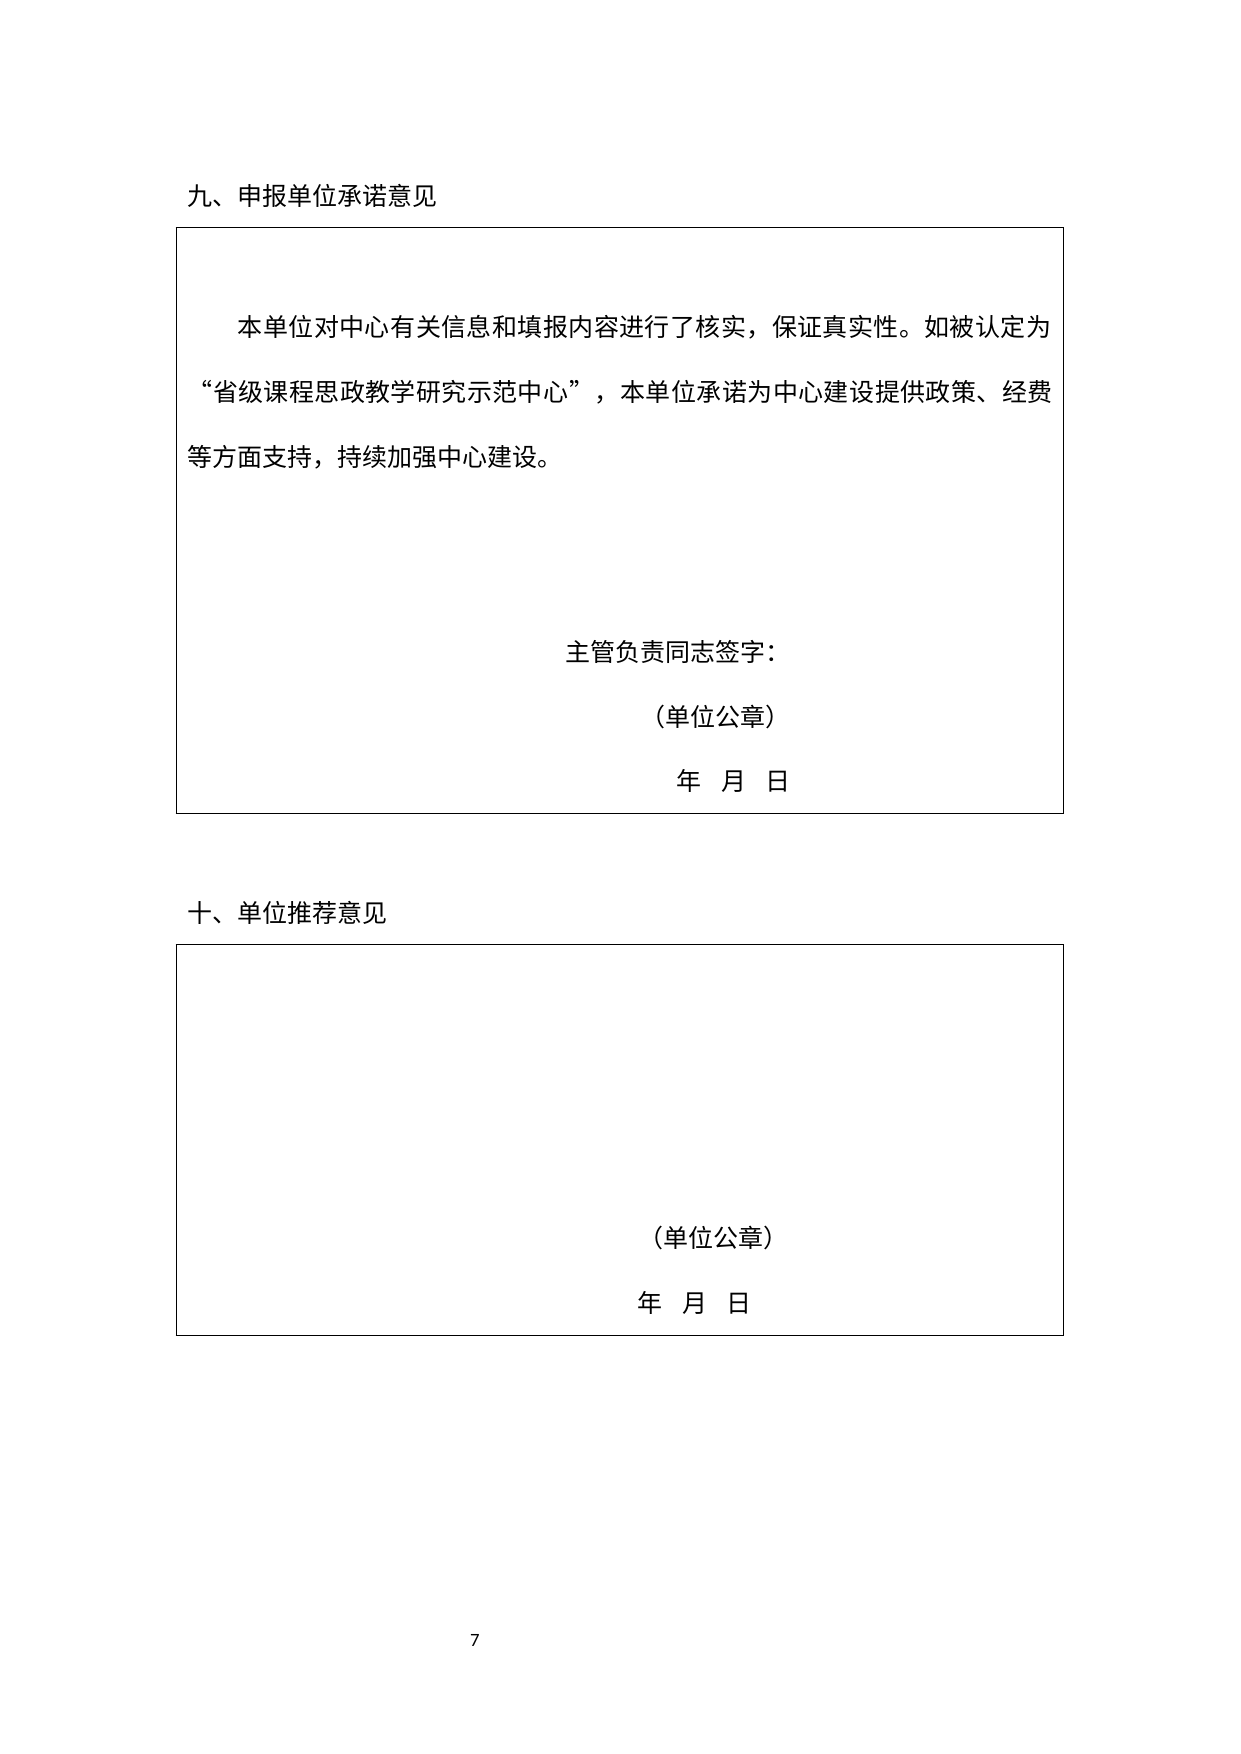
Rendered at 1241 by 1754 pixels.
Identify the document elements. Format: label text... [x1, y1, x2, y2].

table_header （单位公章） 年 月 日 [177, 945, 1063, 1335]
list 申报单位承诺意见 [187, 162, 1053, 227]
list 单位推荐意见 [187, 879, 1053, 944]
table_header 本单位对中心有关信息和填报内容进行了核实，保证真实性。如被认定为“省级课程思政教学研究示范中心”，本单位承诺为中心建设提供政策、经费等方面支持，持续加强中心建设。 主管负责同志签字： （单位公章） 年 月 日 [177, 228, 1063, 813]
